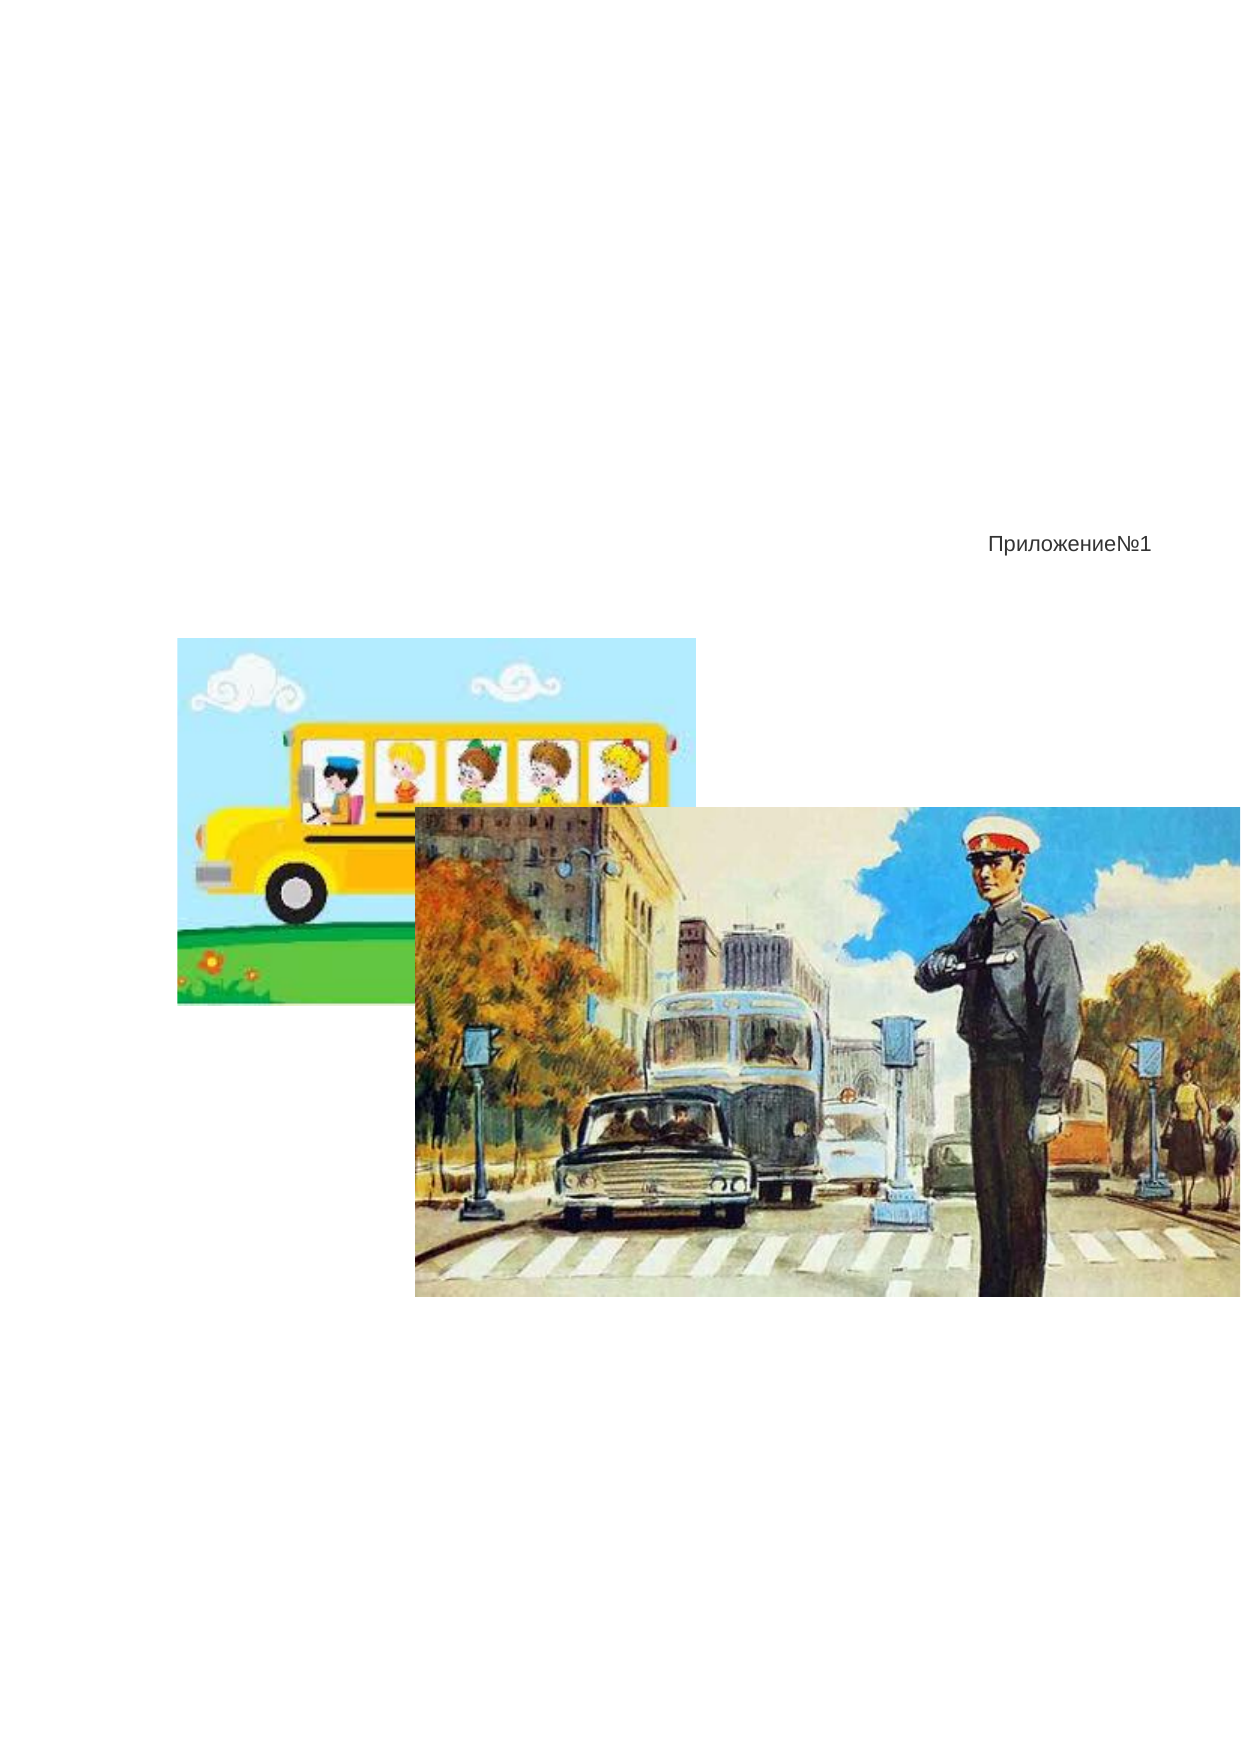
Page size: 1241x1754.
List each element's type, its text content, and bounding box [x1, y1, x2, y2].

text Приложение№1 [177, 531, 1152, 556]
picture [177, 638, 1241, 1297]
